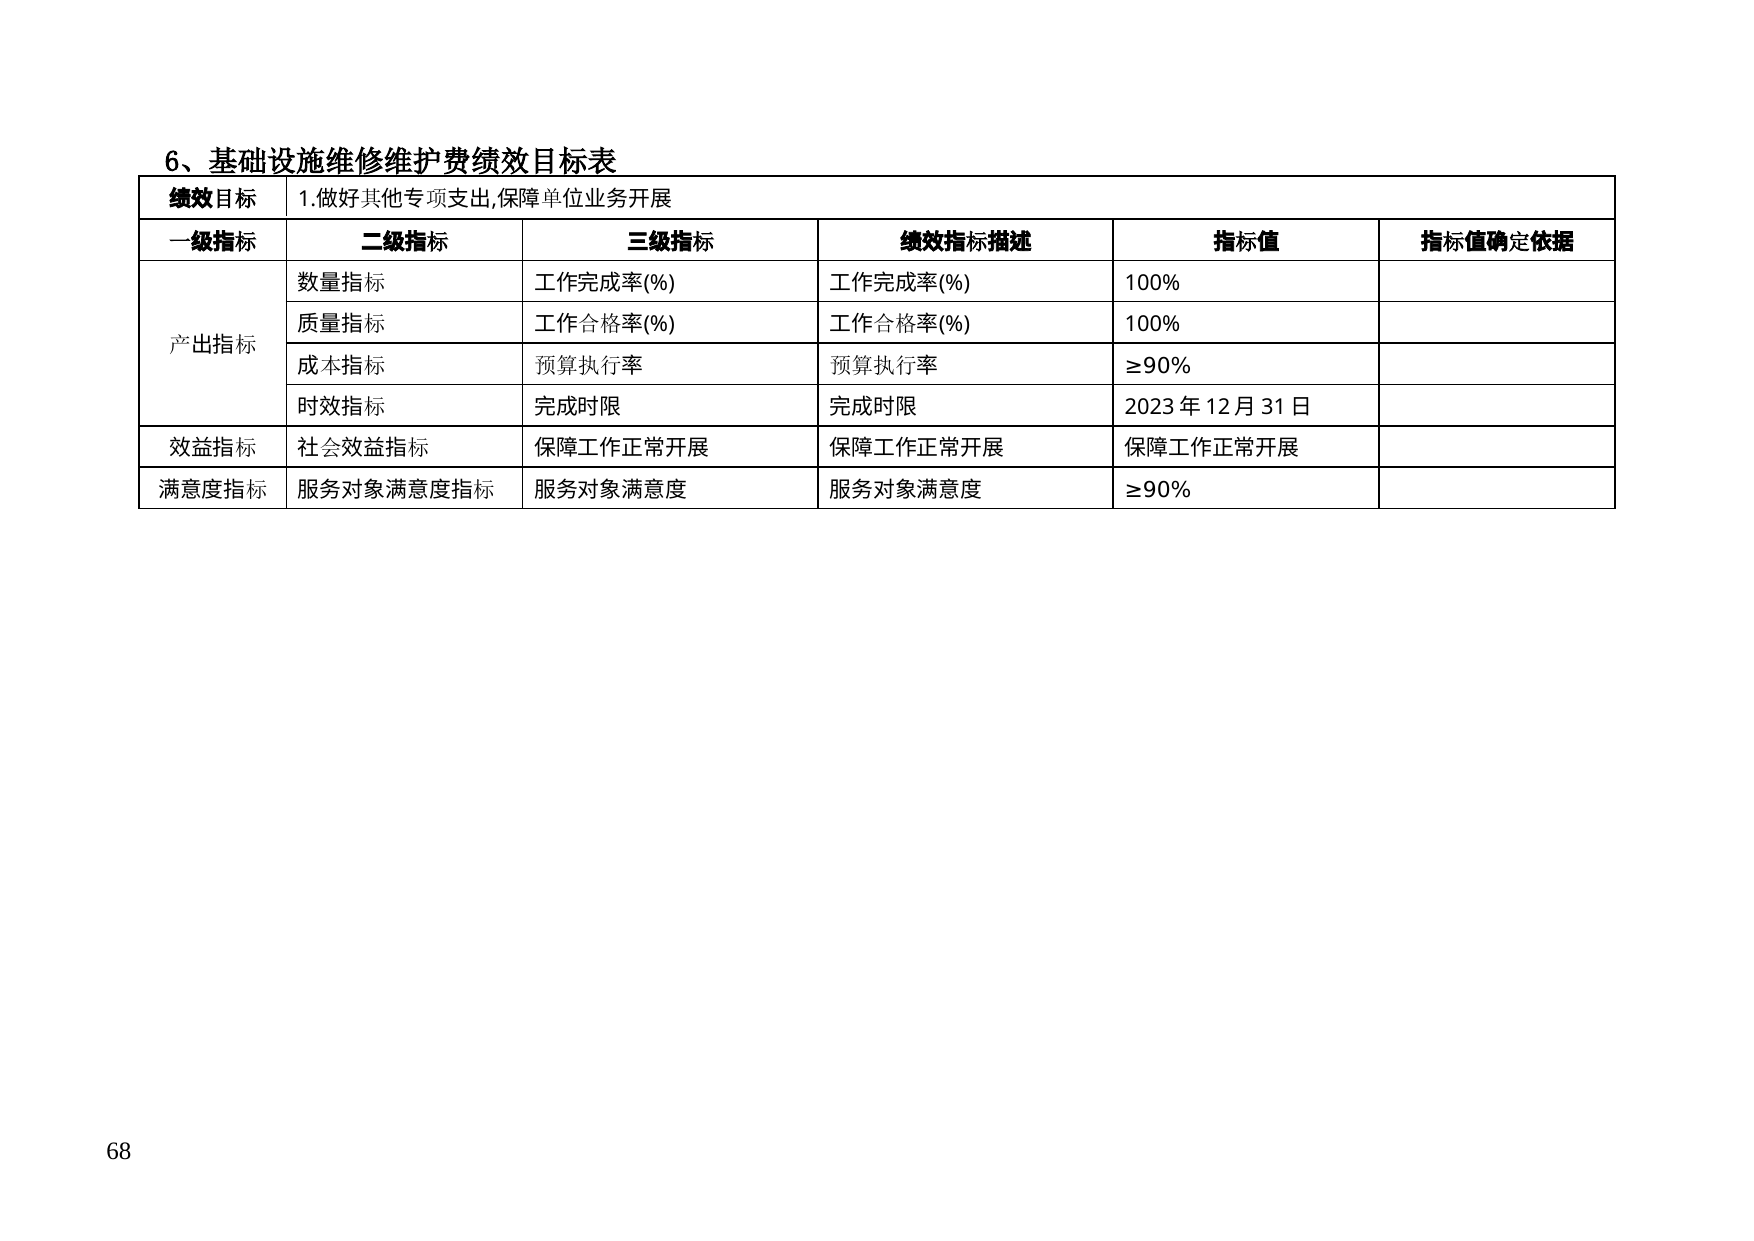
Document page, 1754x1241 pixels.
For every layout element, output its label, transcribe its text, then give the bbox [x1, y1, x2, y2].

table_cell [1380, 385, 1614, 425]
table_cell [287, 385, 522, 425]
text 6、基础设施维修维护费绩效目标表 [106, 142, 1648, 175]
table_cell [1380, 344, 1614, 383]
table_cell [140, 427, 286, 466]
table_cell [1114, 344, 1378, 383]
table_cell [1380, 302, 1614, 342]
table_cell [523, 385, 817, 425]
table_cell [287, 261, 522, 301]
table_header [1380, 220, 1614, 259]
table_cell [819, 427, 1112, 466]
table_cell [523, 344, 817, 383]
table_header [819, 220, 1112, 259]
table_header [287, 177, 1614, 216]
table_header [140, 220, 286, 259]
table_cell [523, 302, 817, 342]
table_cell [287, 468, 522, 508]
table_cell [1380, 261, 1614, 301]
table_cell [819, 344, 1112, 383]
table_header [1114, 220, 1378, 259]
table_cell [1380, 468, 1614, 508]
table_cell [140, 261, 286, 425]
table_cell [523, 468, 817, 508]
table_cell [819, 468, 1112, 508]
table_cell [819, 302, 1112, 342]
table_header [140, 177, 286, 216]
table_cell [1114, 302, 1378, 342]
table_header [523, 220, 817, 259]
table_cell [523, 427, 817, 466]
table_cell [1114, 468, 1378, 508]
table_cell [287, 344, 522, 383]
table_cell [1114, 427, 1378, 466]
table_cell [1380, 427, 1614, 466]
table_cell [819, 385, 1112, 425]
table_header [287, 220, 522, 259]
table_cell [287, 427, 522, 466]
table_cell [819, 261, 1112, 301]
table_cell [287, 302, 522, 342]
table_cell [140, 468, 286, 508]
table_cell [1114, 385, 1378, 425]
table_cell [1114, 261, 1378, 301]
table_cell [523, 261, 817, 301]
